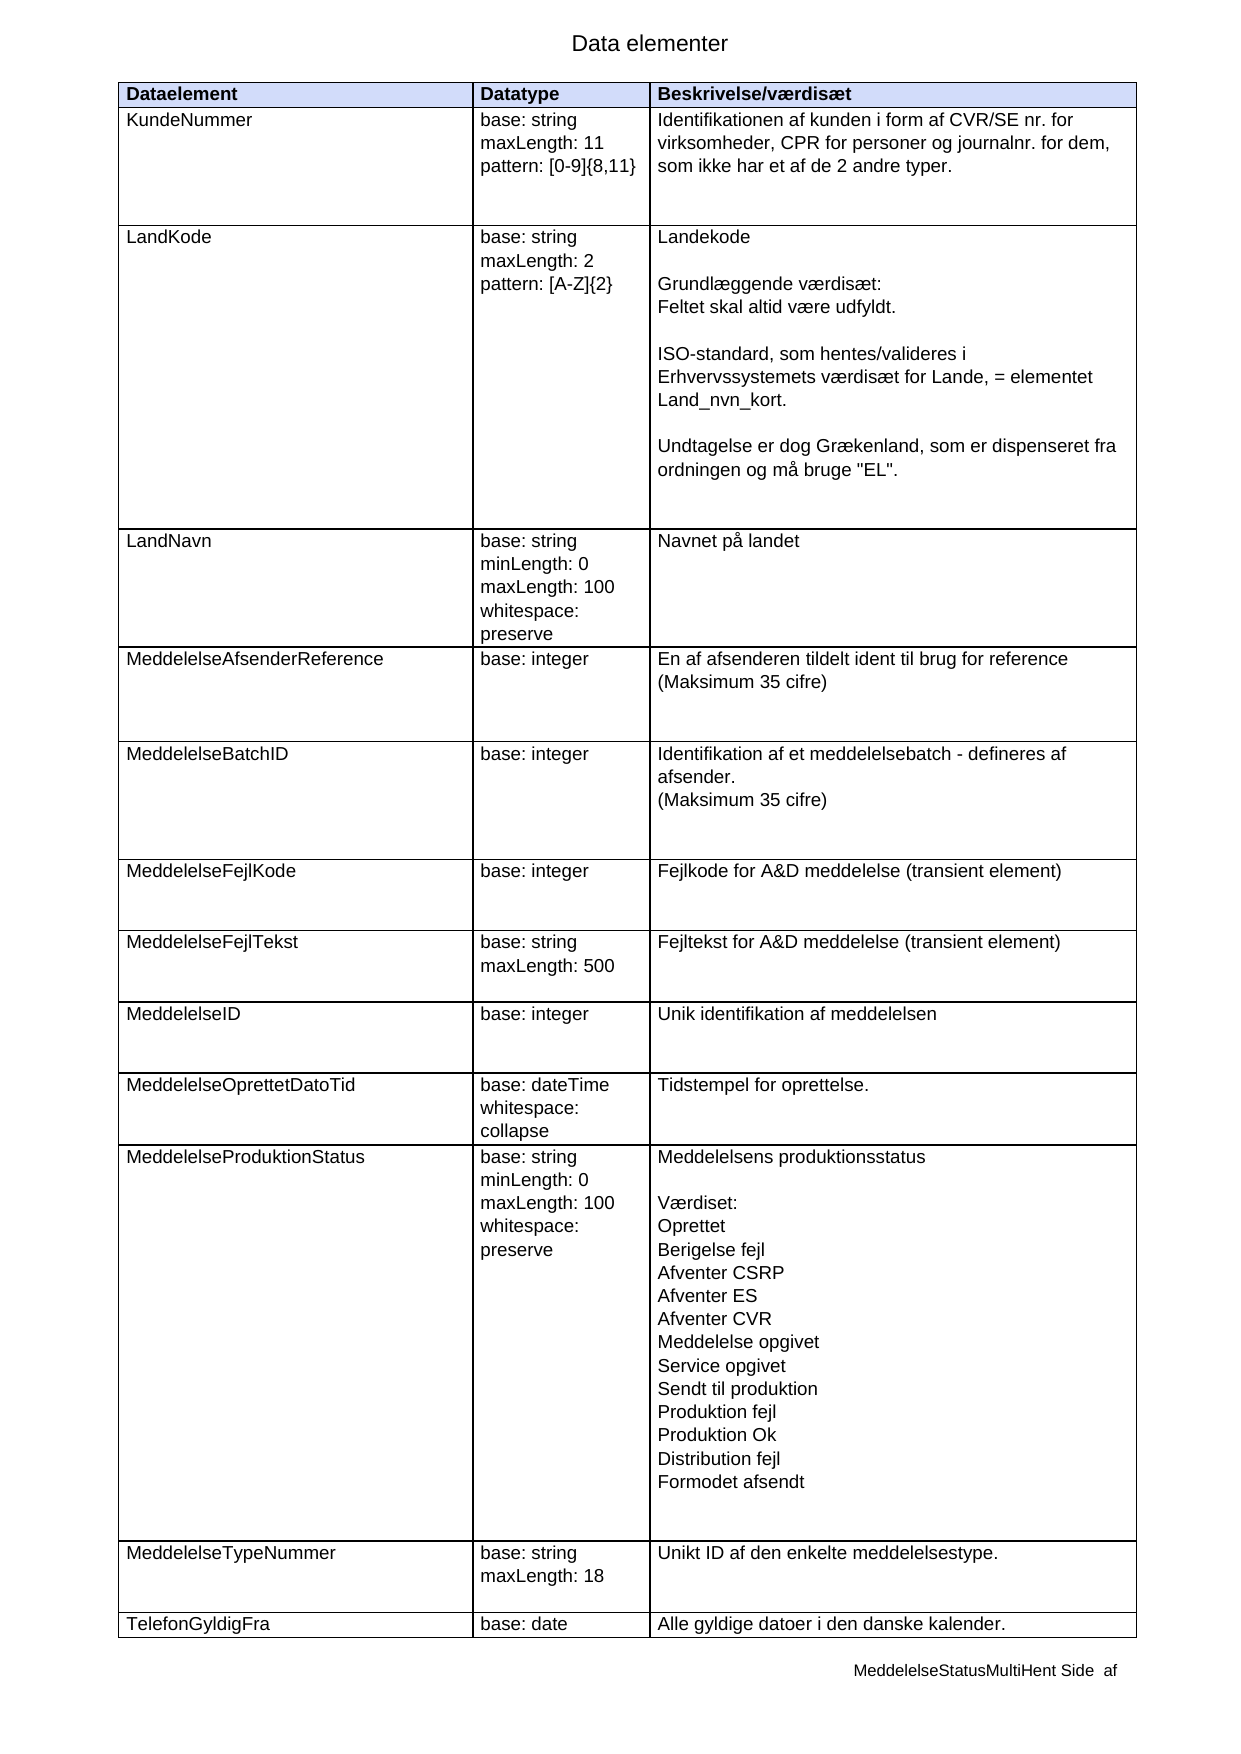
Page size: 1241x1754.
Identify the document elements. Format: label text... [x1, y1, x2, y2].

table_cell base: integer [474, 742, 649, 858]
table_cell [651, 1613, 1136, 1637]
table_cell MeddelelseOprettetDatoTid [119, 1074, 472, 1144]
table_cell base: date [474, 1613, 649, 1637]
table_cell LandNavn [119, 530, 472, 646]
table_cell base: string maxLength: 18 [474, 1542, 649, 1612]
table_cell TelefonGyldigFra [119, 1613, 472, 1637]
table_cell Identifikationen af kunden i form af CVR/SE nr. for virksomheder, CPR for personer og journalnr. for dem, som ikke har et af de 2 andre typer. [651, 108, 1136, 224]
table_cell base: dateTime whitespace: collapse [474, 1074, 649, 1144]
table_cell base: string minLength: 0 maxLength: 100 whitespace: preserve [474, 1146, 649, 1540]
table_cell base: integer [474, 648, 649, 741]
table_cell KundeNummer [119, 108, 472, 224]
table_cell base: string maxLength: 2 pattern: [A-Z]{2} [474, 226, 649, 528]
table_cell MeddelelseAfsenderReference [119, 648, 472, 741]
table_cell Fejlkode for A&D meddelelse (transient element) [651, 860, 1136, 930]
table_cell base: integer [474, 860, 649, 930]
table_cell Unik identifikation af meddelelsen [651, 1003, 1136, 1072]
table_cell Fejltekst for A&D meddelelse (transient element) [651, 931, 1136, 1001]
table_header Dataelement [119, 83, 472, 107]
table_cell MeddelelseTypeNummer [119, 1542, 472, 1612]
table_header Beskrivelse/værdisæt [651, 83, 1136, 107]
table_cell Navnet på landet [651, 530, 1136, 646]
table_cell Landekode Grundlæggende værdisæt: Feltet skal altid være udfyldt. ISO-standard, som hentes/valideres i Erhvervssystemets værdisæt for Lande, = elementet Land_nvn_kort. Undtagelse er dog Grækenland, som er dispenseret fra ordningen og må bruge "EL". [651, 226, 1136, 528]
table_cell MeddelelseFejlTekst [119, 931, 472, 1001]
table_cell Tidstempel for oprettelse. [651, 1074, 1136, 1144]
table_cell base: integer [474, 1003, 649, 1072]
table_cell base: string maxLength: 500 [474, 931, 649, 1001]
table_cell LandKode [119, 226, 472, 528]
table_header Datatype [474, 83, 649, 107]
table_cell base: string maxLength: 11 pattern: [0-9]{8,11} [474, 108, 649, 224]
table_cell MeddelelseProduktionStatus [119, 1146, 472, 1540]
table_cell MeddelelseID [119, 1003, 472, 1072]
table_cell Identifikation af et meddelelsebatch - defineres af afsender. (Maksimum 35 cifre) [651, 742, 1136, 858]
table_cell Unikt ID af den enkelte meddelelsestype. [651, 1542, 1136, 1612]
table_cell Meddelelsens produktionsstatus Værdiset: Oprettet Berigelse fejl Afventer CSRP Afventer ES Afventer CVR Meddelelse opgivet Service opgivet Sendt til produktion Produktion fejl Produktion Ok Distribution fejl Formodet afsendt [651, 1146, 1136, 1540]
table_cell MeddelelseFejlKode [119, 860, 472, 930]
table_cell base: string minLength: 0 maxLength: 100 whitespace: preserve [474, 530, 649, 646]
table_cell MeddelelseBatchID [119, 742, 472, 858]
table_cell En af afsenderen tildelt ident til brug for reference (Maksimum 35 cifre) [651, 648, 1136, 741]
